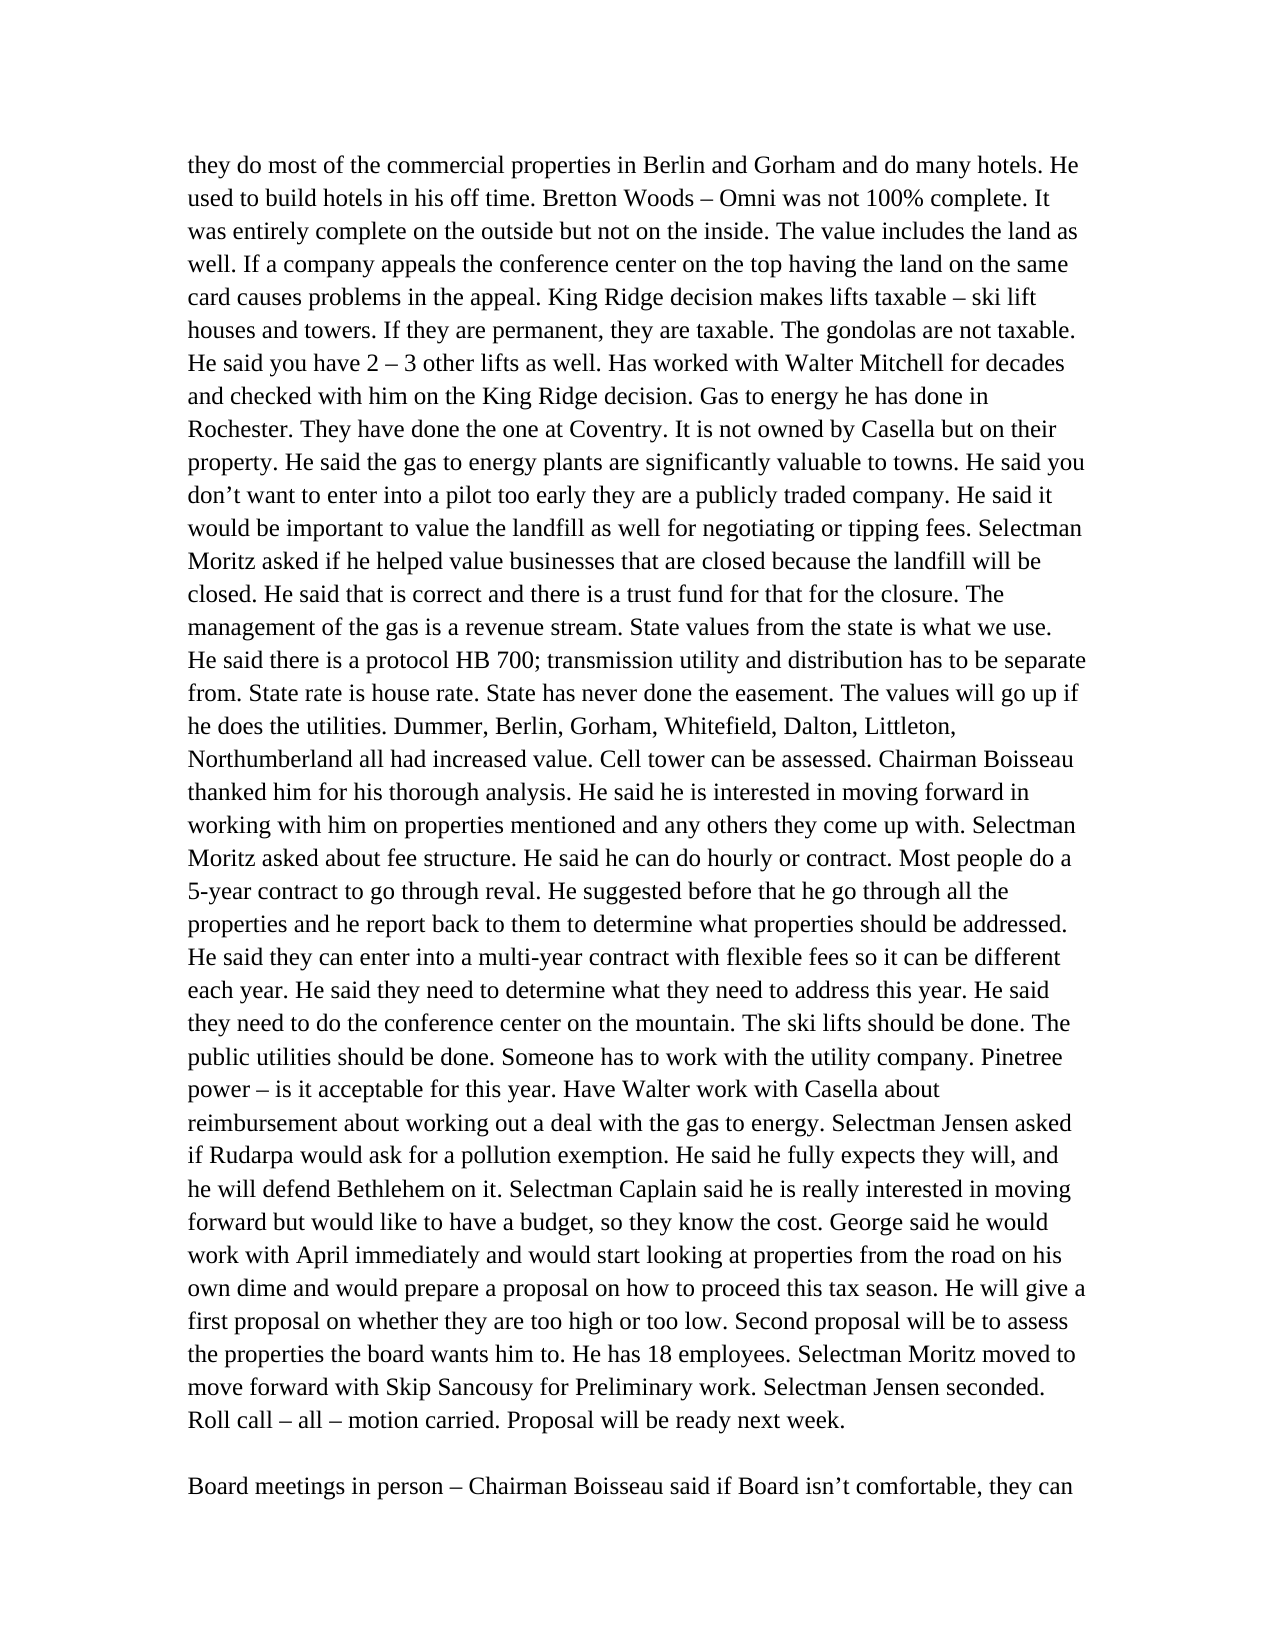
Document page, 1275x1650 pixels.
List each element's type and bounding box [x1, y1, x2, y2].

text [187, 150, 1087, 1499]
